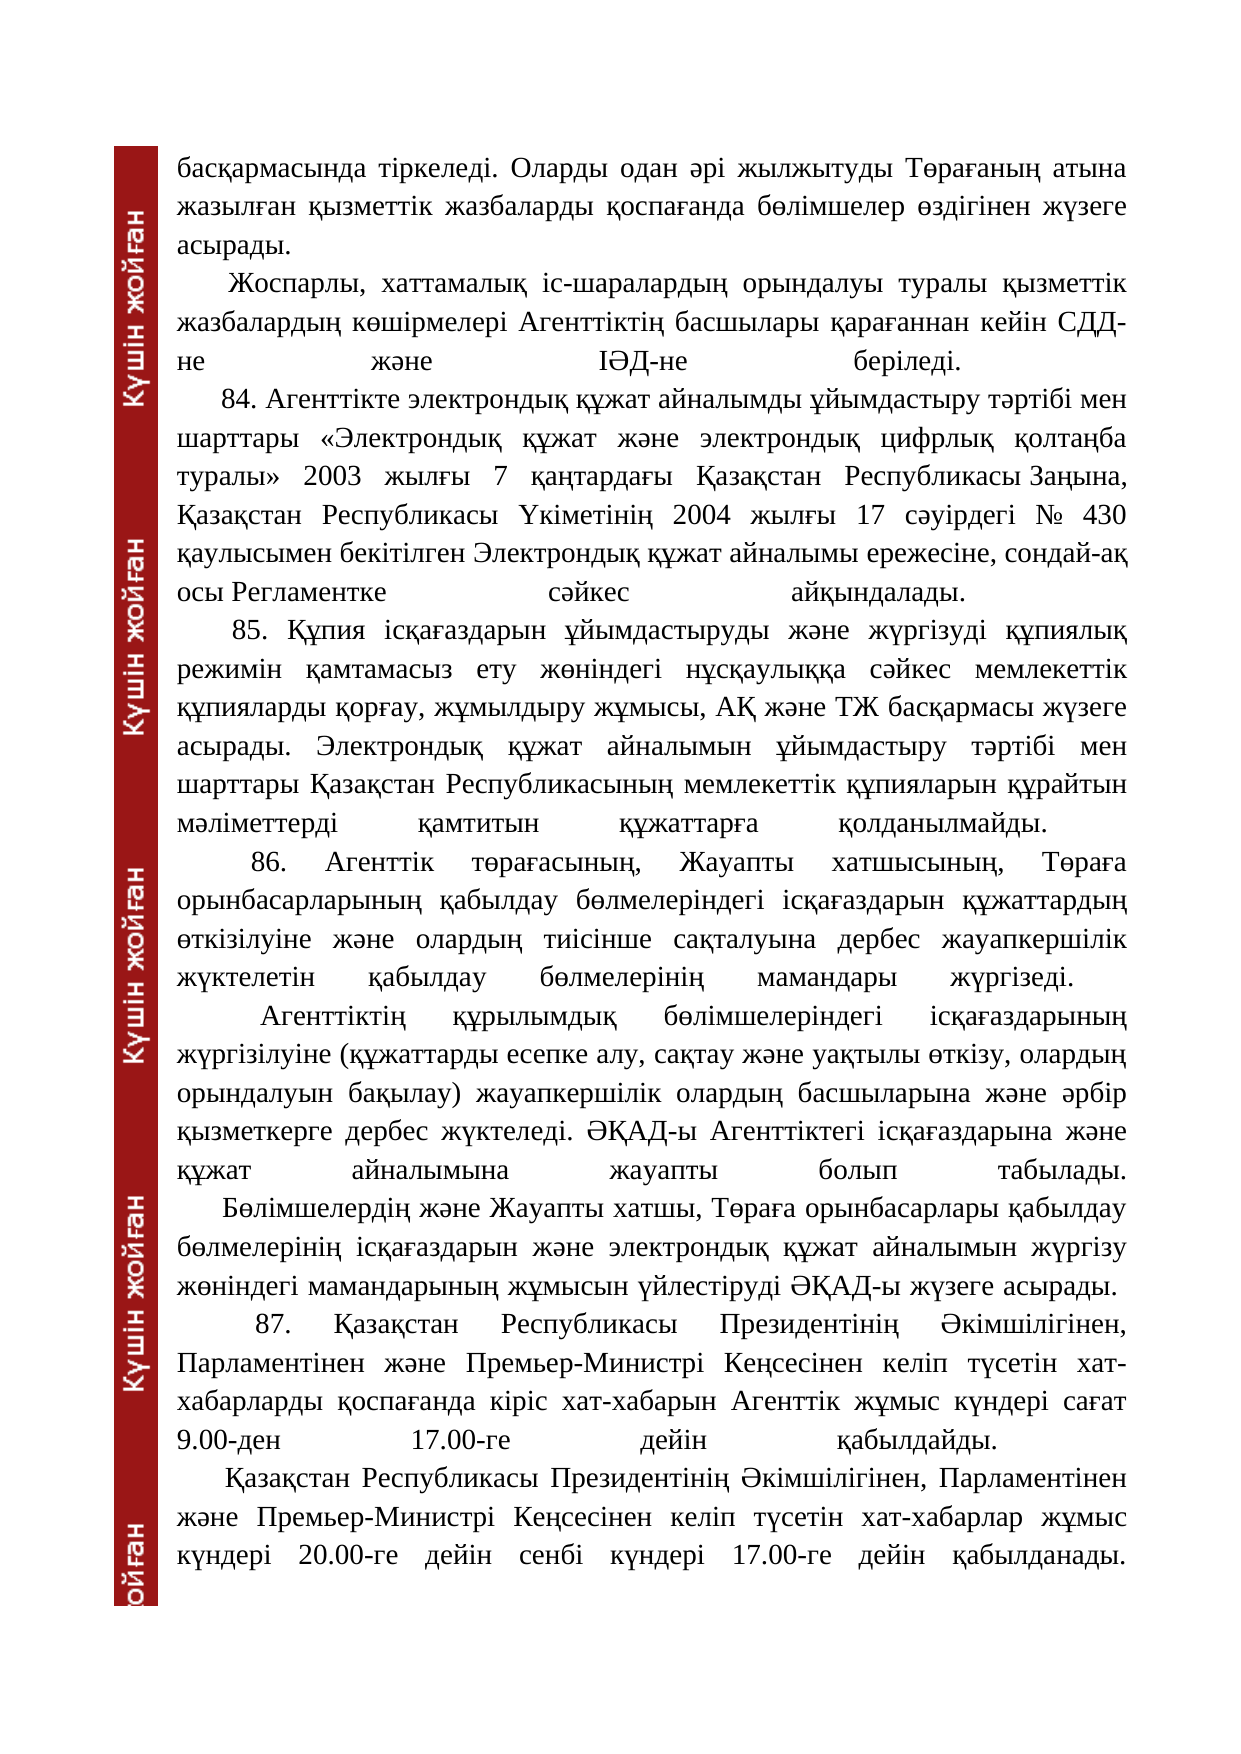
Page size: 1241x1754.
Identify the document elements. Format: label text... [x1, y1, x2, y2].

picture [114, 1571, 158, 1606]
picture [114, 146, 158, 150]
